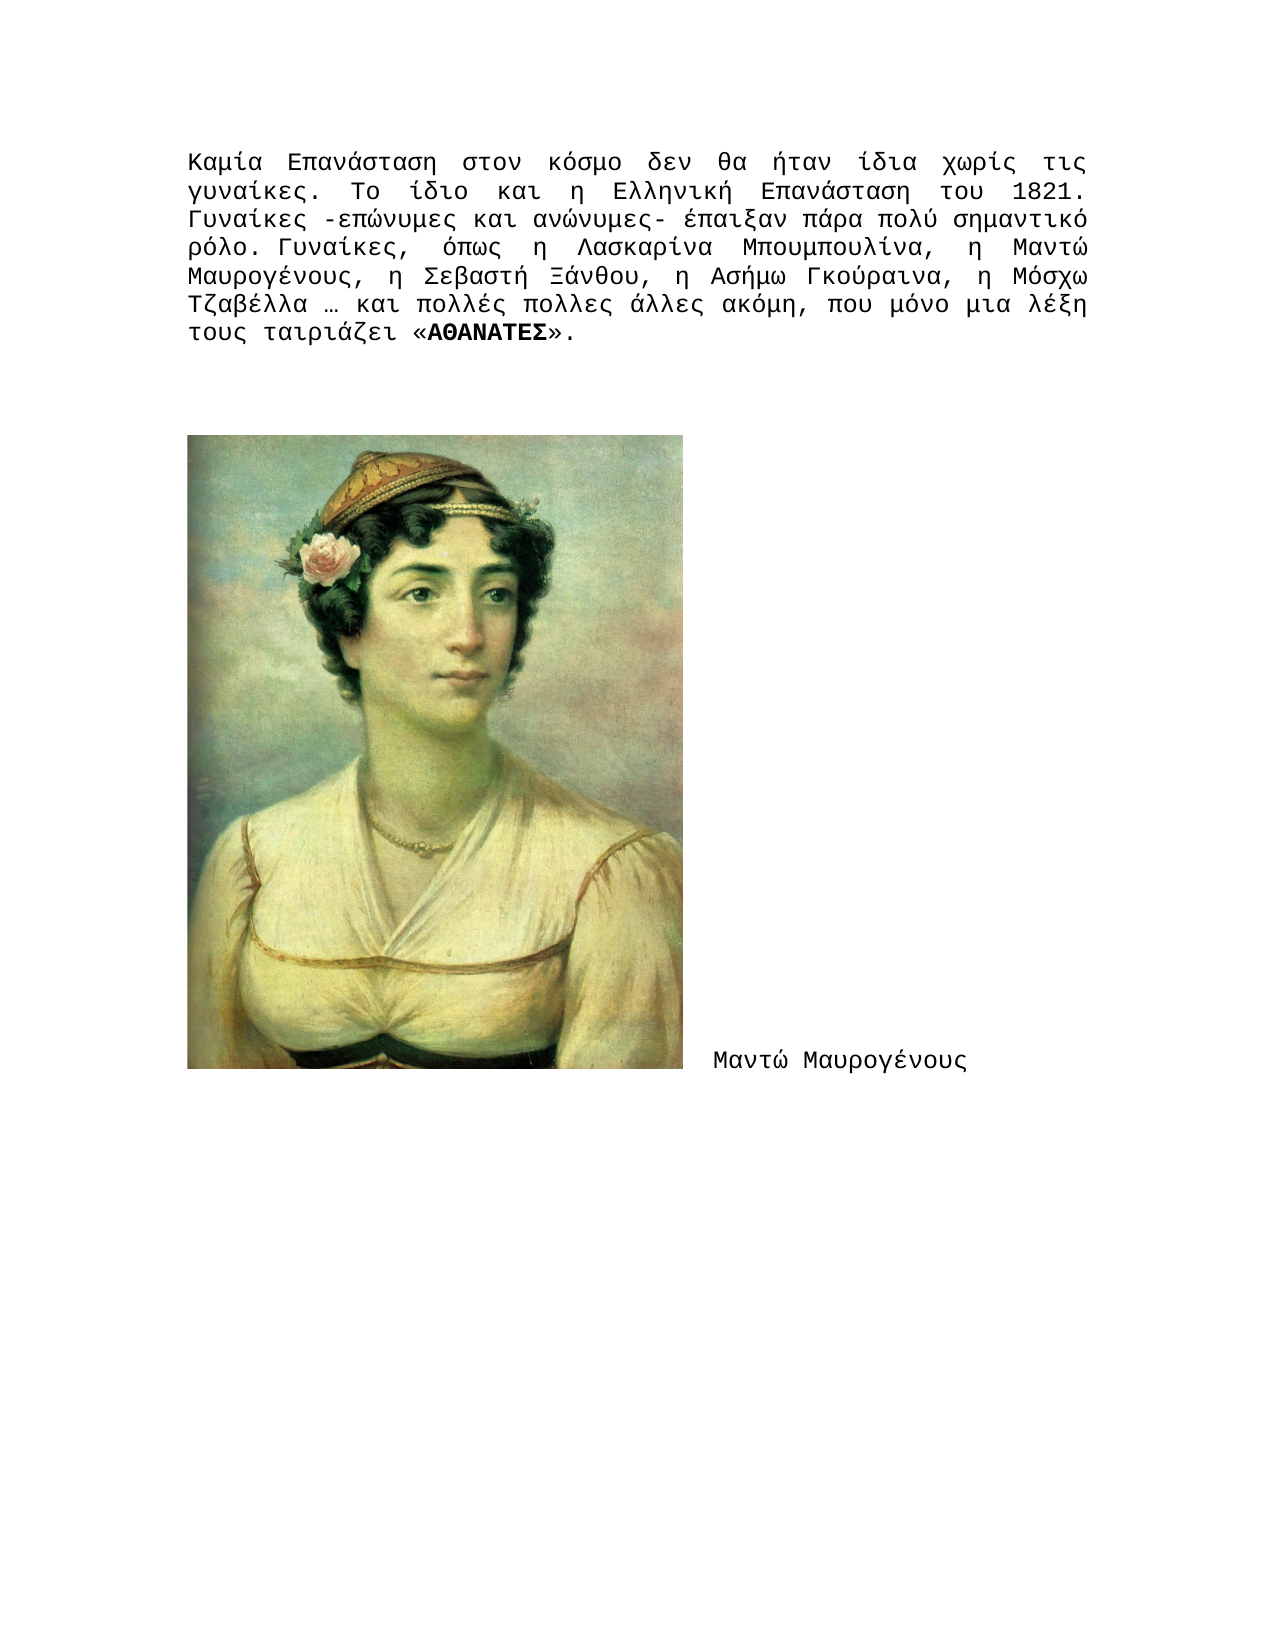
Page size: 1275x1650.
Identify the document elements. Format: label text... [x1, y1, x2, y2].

text Καμία Επανάσταση στον κόσμο δεν θα ήταν ίδια χωρίς τις γυναίκες. Το ίδιο και η Ελληνική Επανάσταση του 1821. Γυναίκες -επώνυμες και ανώνυμες- έπαιξαν πάρα πολύ σημαντικό ρόλο. Γυναίκες, όπως η Λασκαρίνα Μπουμπουλίνα, η Μαντώ Μαυρογένους, η Σεβαστή Ξάνθου, η Ασήμω Γκούραινα, η Μόσχω Τζαβέλλα … και πολλές πολλες άλλες ακόμη, που μόνο μια λέξη τους ταιριάζει «ΑΘΑΝΑΤΕΣ». [187, 150, 1088, 348]
picture [187, 435, 683, 1069]
